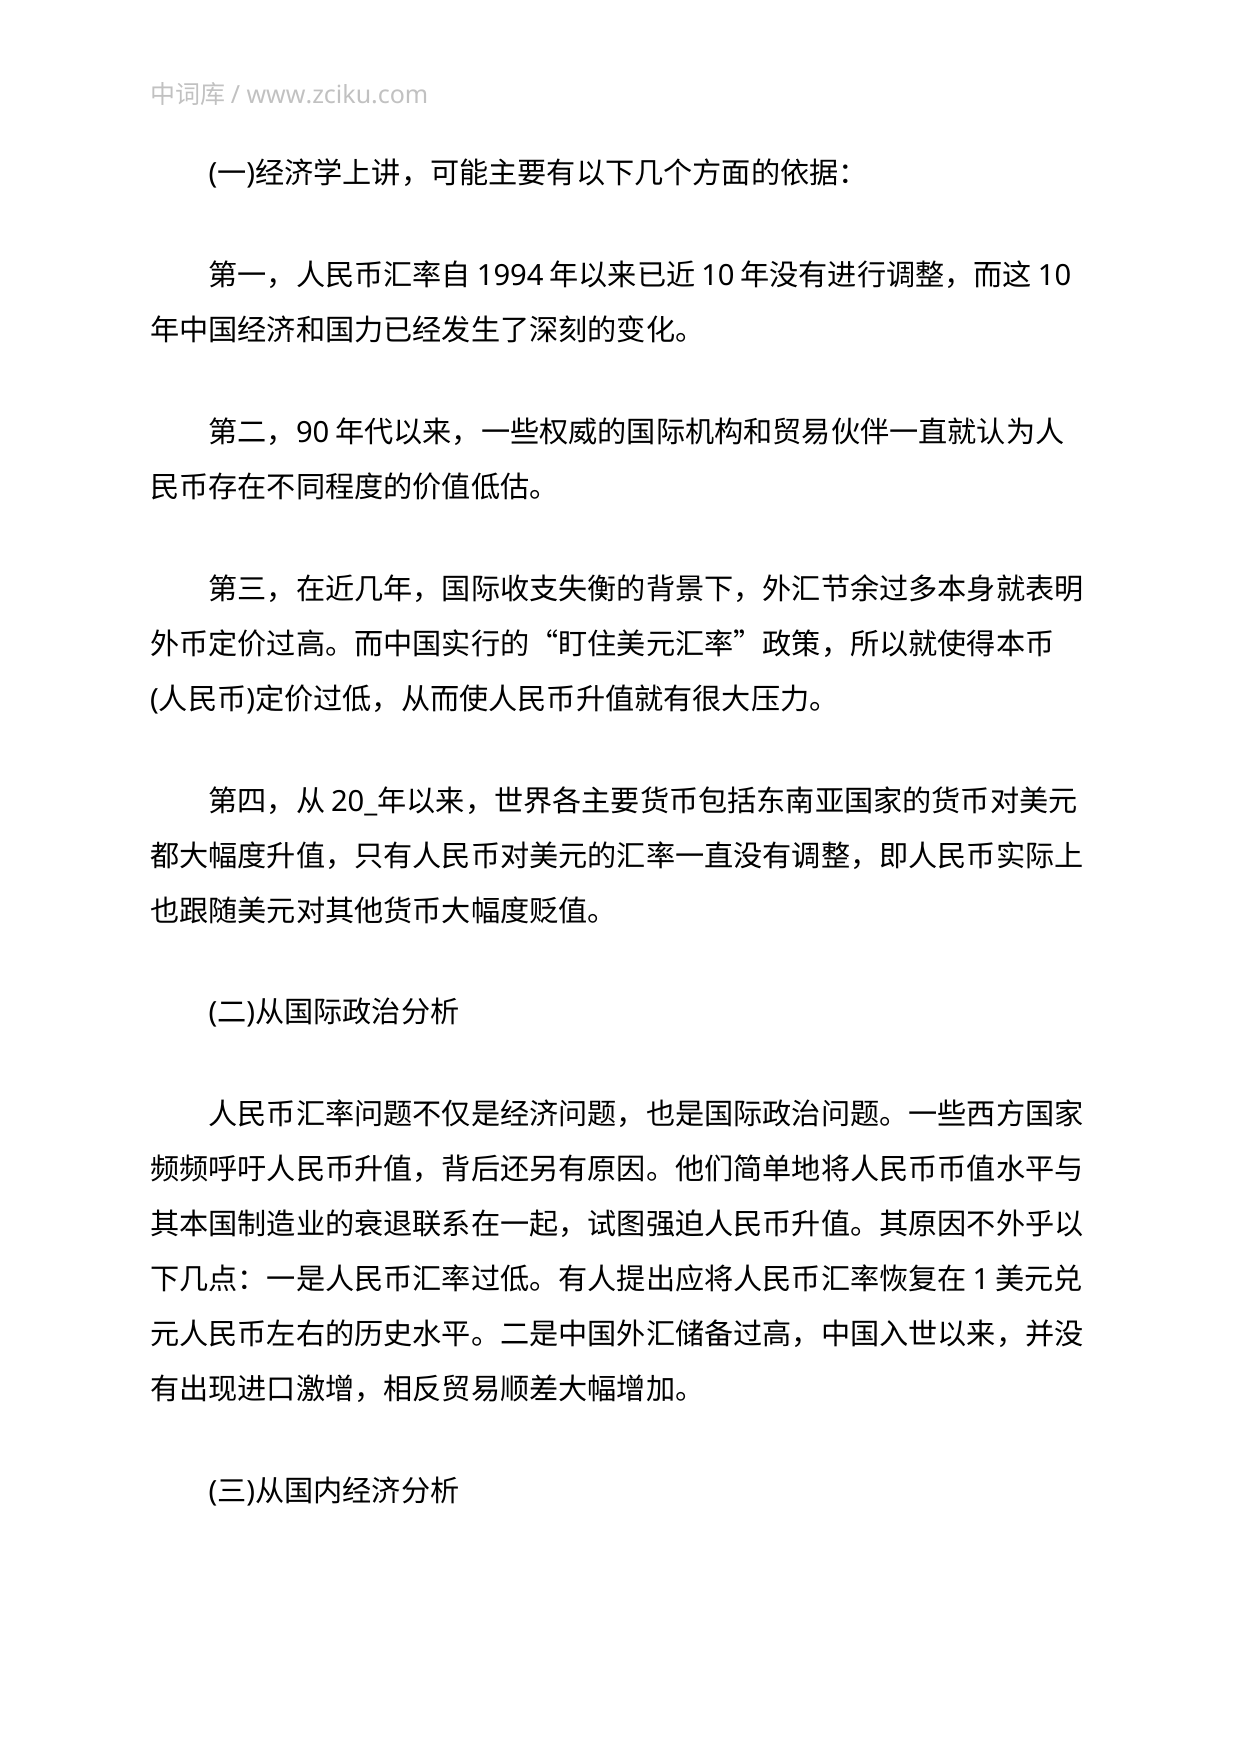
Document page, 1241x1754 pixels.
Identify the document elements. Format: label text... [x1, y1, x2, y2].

text 第二，90年代以来，一些权威的国际机构和贸易伙伴一直就认为人民币存在不同程度的价值低估。 [150, 409, 1090, 506]
text 第四，从20_年以来，世界各主要货币包括东南亚国家的货币对美元都大幅度升值，只有人民币对美元的汇率一直没有调整，即人民币实际上也跟随美元对其他货币大幅度贬值。 [150, 777, 1090, 929]
text 人民币汇率问题不仅是经济问题，也是国际政治问题。一些西方国家频频呼吁人民币升值，背后还另有原因。他们简单地将人民币币值水平与其本国制造业的衰退联系在一起，试图强迫人民币升值。其原因不外乎以下几点：一是人民币汇率过低。有人提出应将人民币汇率恢复在1美元兑元人民币左右的历史水平。二是中国外汇储备过高，中国入世以来，并没有出现进口激增，相反贸易顺差大幅增加。 [150, 1091, 1090, 1408]
text (三)从国内经济分析 [150, 1467, 1090, 1510]
text 第三，在近几年，国际收支失衡的背景下，外汇节余过多本身就表明外币定价过高。而中国实行的“盯住美元汇率”政策，所以就使得本币(人民币)定价过低，从而使人民币升值就有很大压力。 [150, 566, 1090, 718]
text (一)经济学上讲，可能主要有以下几个方面的依据： [150, 150, 1090, 192]
text 第一，人民币汇率自1994年以来已近10年没有进行调整，而这10年中国经济和国力已经发生了深刻的变化。 [150, 252, 1090, 349]
text (二)从国际政治分析 [150, 989, 1090, 1031]
